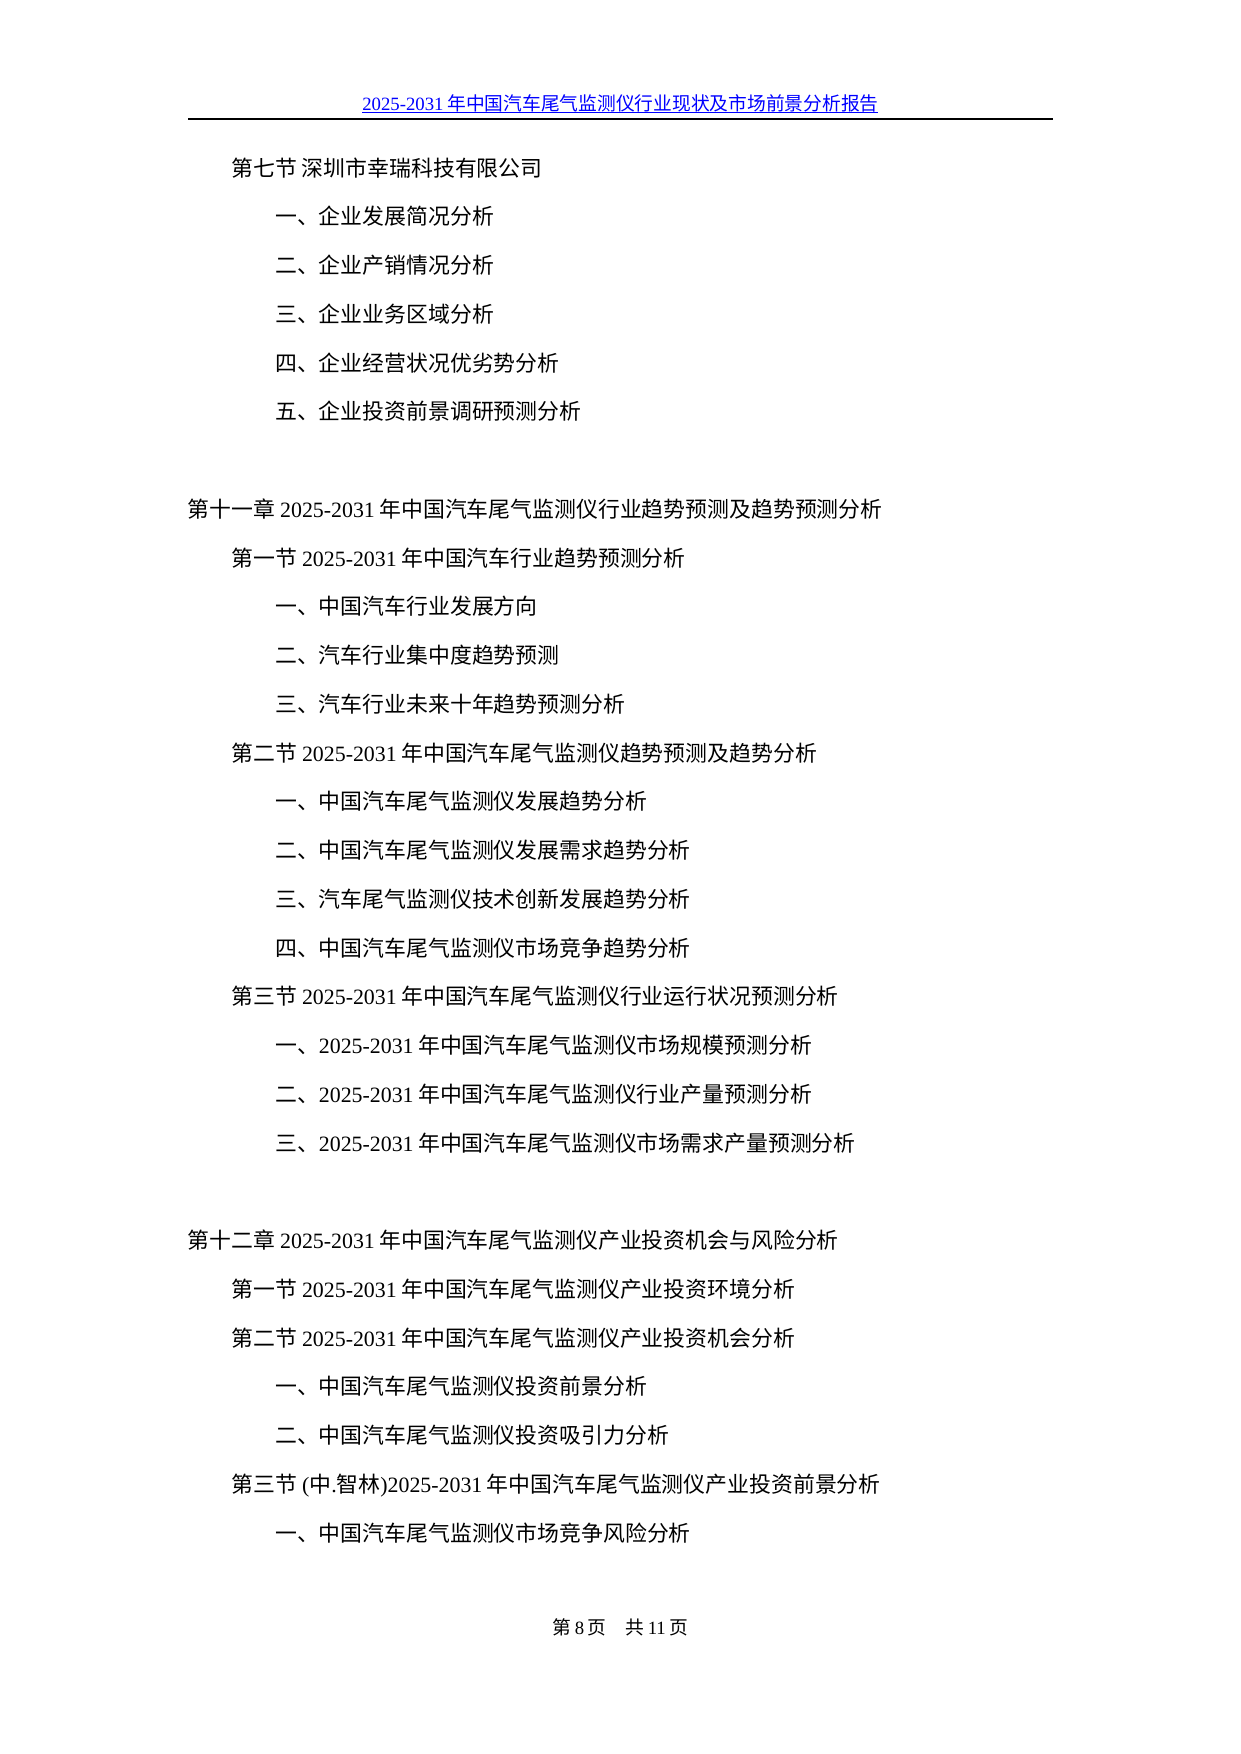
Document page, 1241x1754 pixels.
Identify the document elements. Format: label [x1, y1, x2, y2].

text [187, 150, 1053, 1548]
